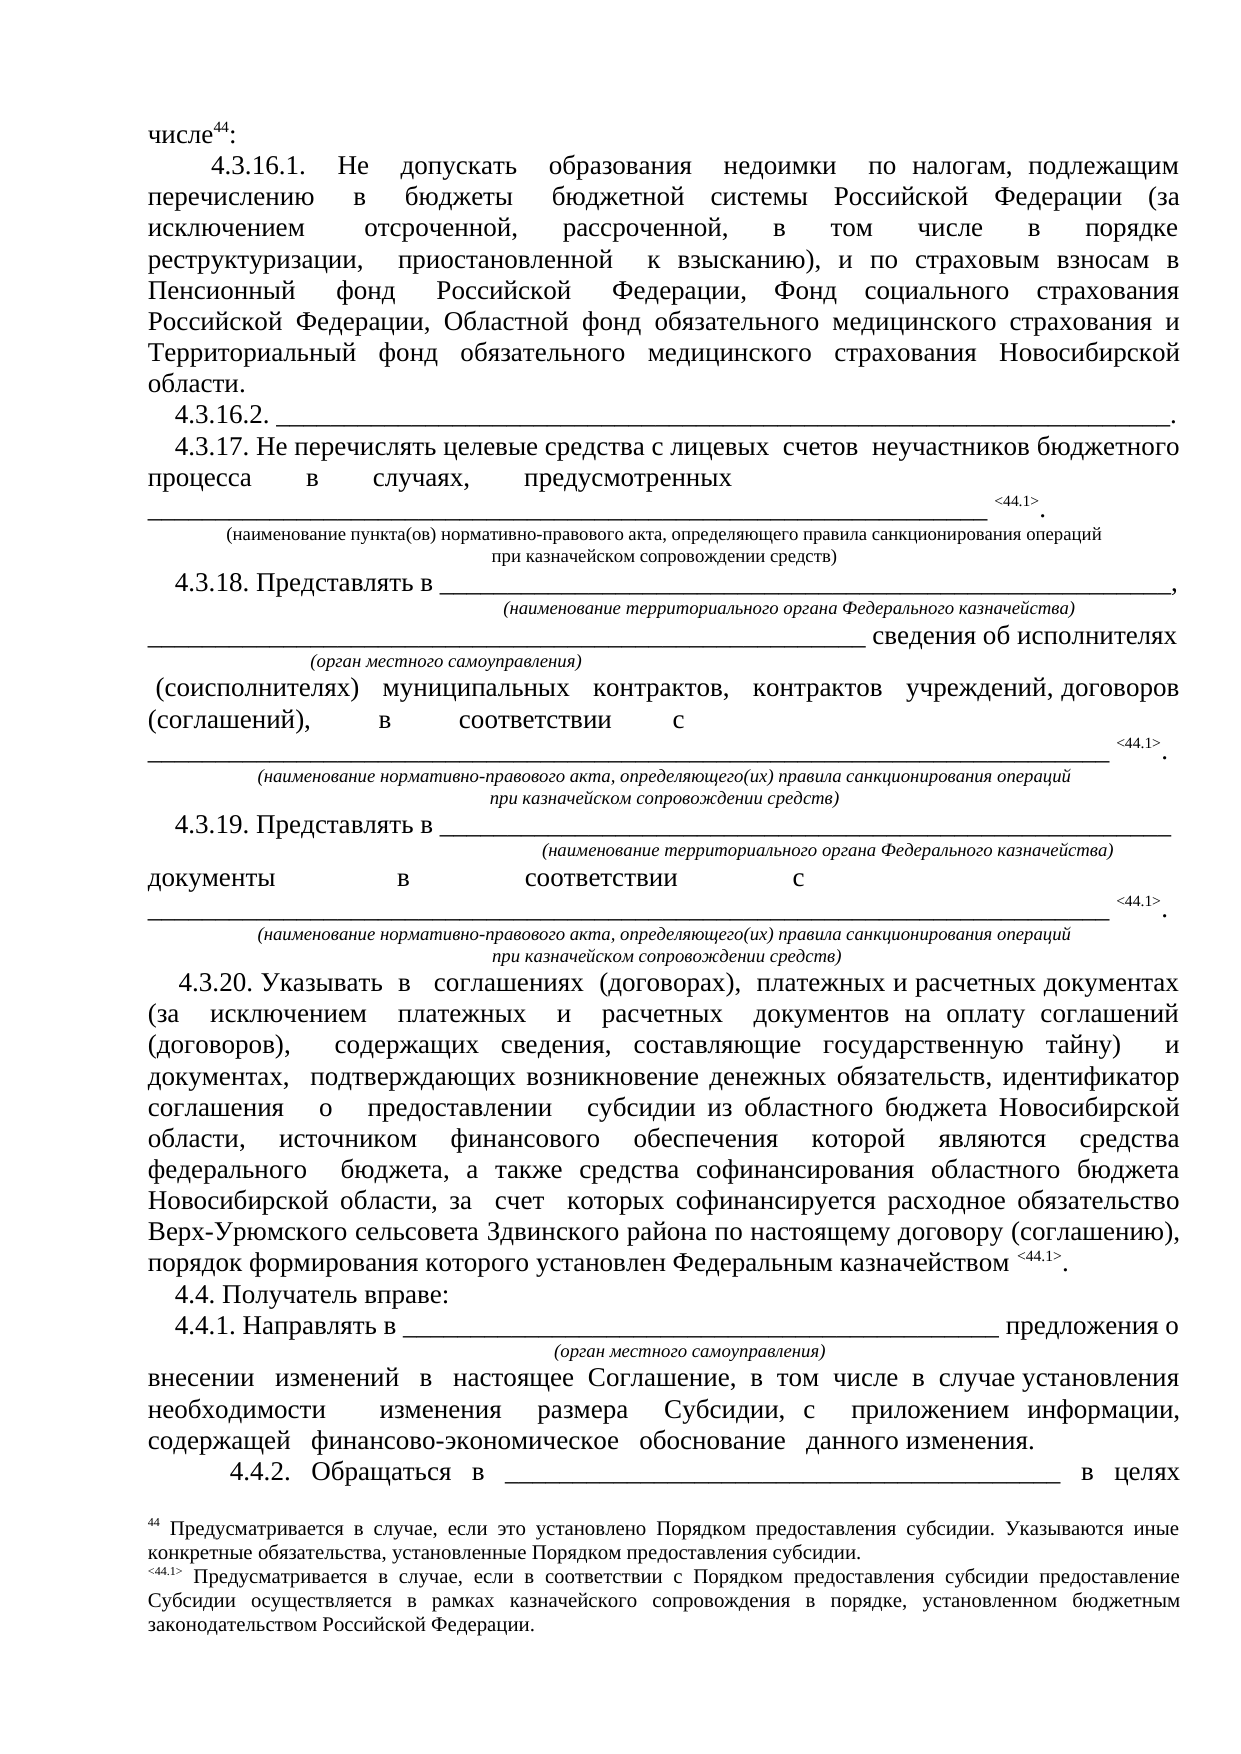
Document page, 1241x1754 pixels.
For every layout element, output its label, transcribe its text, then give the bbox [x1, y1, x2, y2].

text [148, 1455, 1181, 1486]
text (наименование нормативно-правового акта, определяющего(их) правила санкционирования операций [148, 923, 1181, 945]
text (наименование нормативно-правового акта, определяющего(их) правила санкционирования операций [148, 765, 1181, 787]
text _______________________________________________________________________ <44.1>. [148, 734, 1181, 765]
text (орган местного самоуправления) [148, 650, 1181, 672]
text 4.3.20. Указывать в соглашениях (договорах), платежных и расчетных документах (за исключением платежных и расчетных документов на оплату соглашений (договоров), содержащих сведения, составляющие государственную тайну) и документах, подтверждающих возникновение денежных обязательств, идентификатор соглашения о предоставлении субсидии из областного бюджета Новосибирской области, источником финансового обеспечения которой являются средства федерального бюджета, а также средства софинансирования областного бюджета Новосибирской области, за счет которых софинансируется расходное обязательство Верх-Урюмского сельсовета Здвинского района по настоящему договору (соглашению), порядок формирования которого установлен Федеральным казначейством <44.1>. [148, 966, 1181, 1278]
text 4.3.16.2. __________________________________________________________________. [148, 398, 1181, 429]
text 4.3.18. Представлять в ______________________________________________________, [148, 566, 1181, 597]
text (наименование территориального органа Федерального казначейства) [148, 839, 1181, 861]
text _____________________________________________________ сведения об исполнителях [148, 619, 1181, 650]
text 4.3.19. Представлять в ______________________________________________________ [148, 808, 1181, 839]
text 4.3.17. Не перечислять целевые средства с лицевых счетов неучастников бюджетного процесса в случаях, предусмотренных [148, 429, 1181, 492]
text документы в соответствии с [148, 861, 1181, 892]
text (соисполнителях) муниципальных контрактов, контрактов учреждений, договоров (соглашений), в соответствии с [148, 672, 1181, 734]
text при казначейском сопровождении средств) [148, 787, 1181, 808]
text (орган местного самоуправления) [148, 1340, 1181, 1362]
text 4.4.1. Направлять в ____________________________________________ предложения о [148, 1309, 1181, 1340]
text 4.4. Получатель вправе: [148, 1278, 1181, 1309]
text внесении изменений в настоящее Соглашение, в том числе в случае установления необходимости изменения размера Субсидии, с приложением информации, содержащей финансово-экономическое обоснование данного изменения. [148, 1362, 1181, 1455]
text при казначейском сопровождении средств) [148, 945, 1181, 966]
text 4.3.16.1. Не допускать образования недоимки по налогам, подлежащим перечислению в бюджеты бюджетной системы Российской Федерации (за исключением отсроченной, рассроченной, в том числе в порядке реструктуризации, приостановленной к взысканию), и по страховым взносам в Пенсионный фонд Российской Федерации, Фонд социального страхования Российской Федерации, Областной фонд обязательного медицинского страхования и Территориальный фонд обязательного медицинского страхования Новосибирской области. [148, 149, 1181, 398]
text при казначейском сопровождении средств) [148, 544, 1181, 566]
text _______________________________________________________________________ <44.1>. [148, 892, 1181, 923]
text (наименование территориального органа Федерального казначейства) [148, 597, 1181, 619]
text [148, 118, 1181, 149]
text (наименование пункта(ов) нормативно-правового акта, определяющего правила санкционирования операций [148, 523, 1181, 544]
text ______________________________________________________________ <44.1>. [148, 492, 1181, 523]
